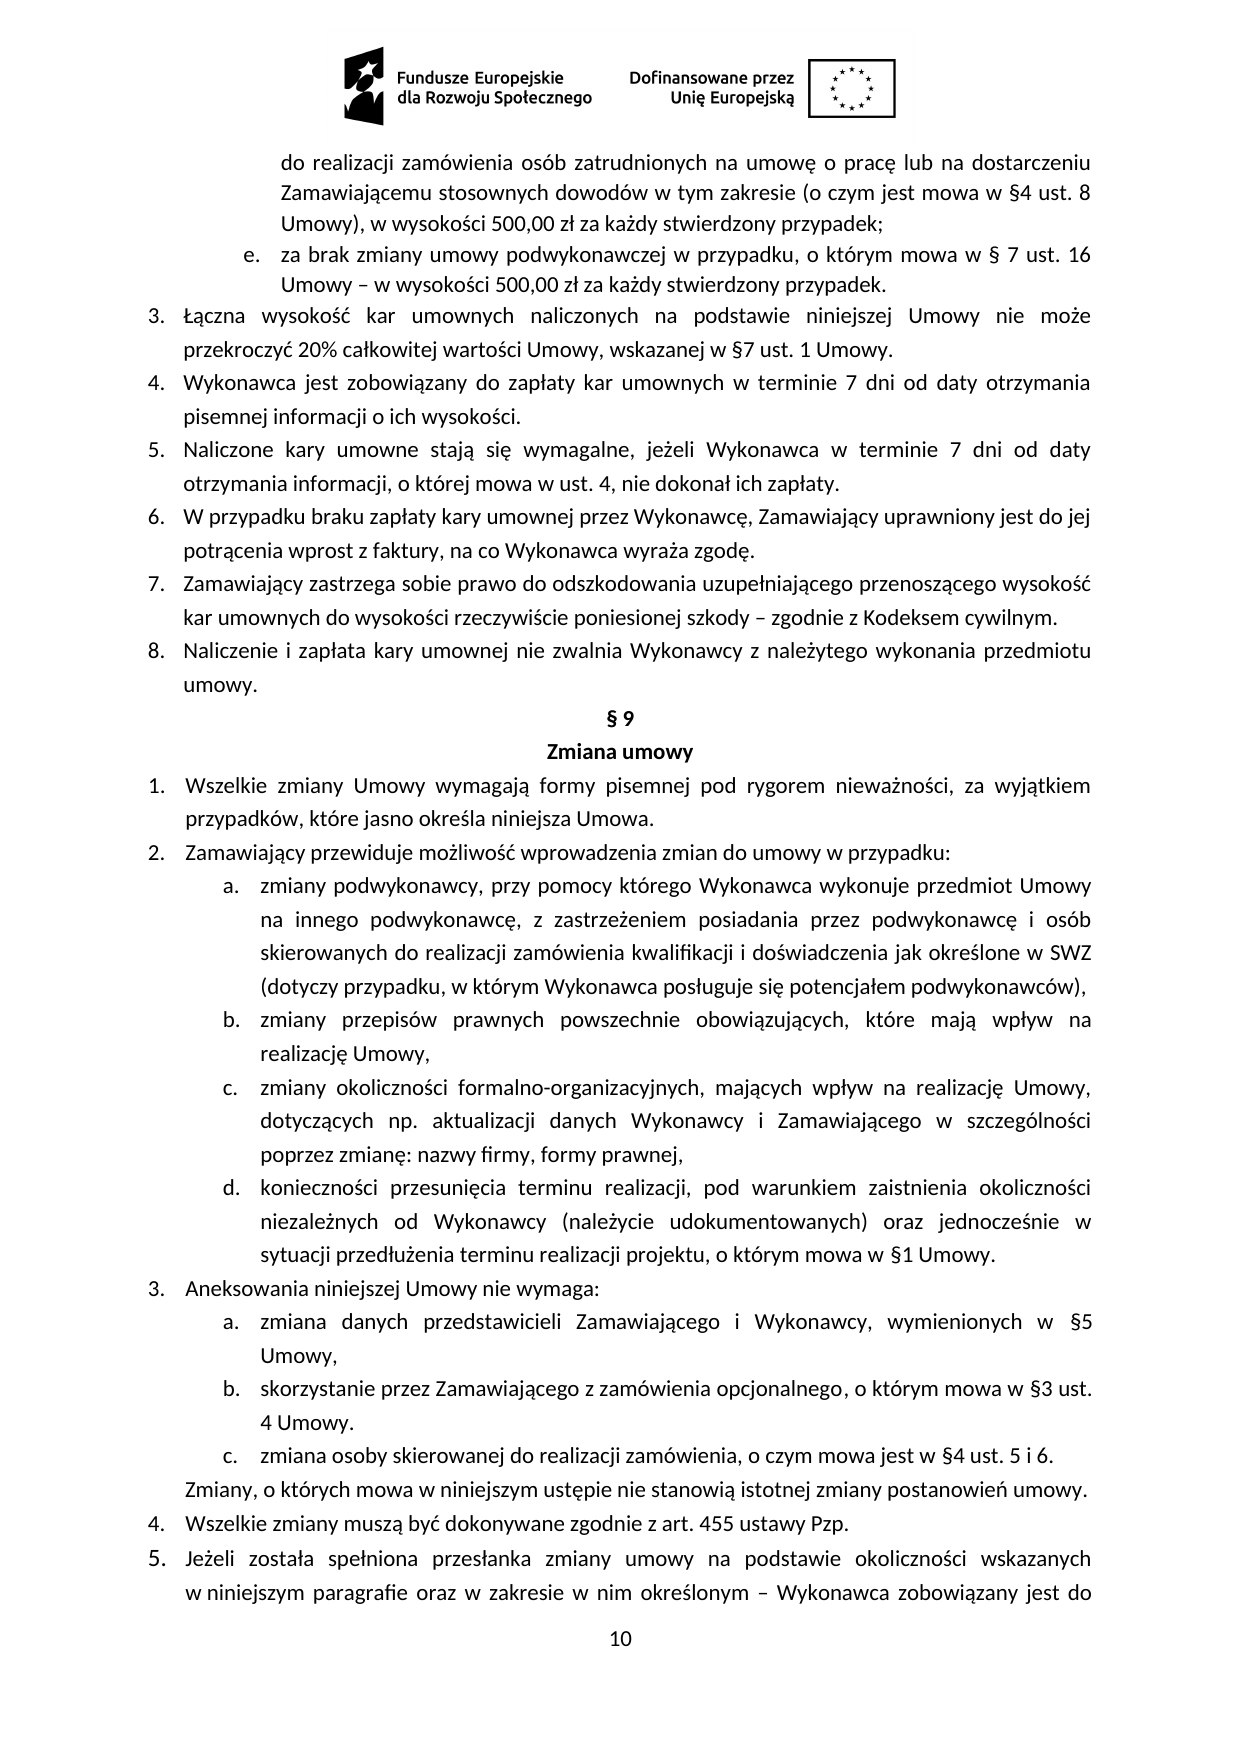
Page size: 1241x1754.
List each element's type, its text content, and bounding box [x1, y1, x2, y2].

list W przypadku braku zapłaty kary umownej przez Wykonawcę, Zamawiający uprawniony jest do jej potrącenia wprost z faktury, na co Wykonawca wyraża zgodę. [148, 502, 1093, 564]
list Zamawiający zastrzega sobie prawo do odszkodowania uzupełniającego przenoszącego wysokość kar umownych do wysokości rzeczywiście poniesionej szkody – zgodnie z Kodeksem cywilnym. [148, 569, 1093, 631]
list Naliczone kary umowne stają się wymagalne, jeżeli Wykonawca w terminie 7 dni od daty otrzymania informacji, o której mowa w ust. 4, nie dokonał ich zapłaty. [148, 435, 1093, 497]
list skorzystanie przez Zamawiającego z zamówienia opcjonalnego, o którym mowa w §3 ust. 4 Umowy. [223, 1374, 1093, 1436]
list Wykonawca jest zobowiązany do zapłaty kar umownych w terminie 7 dni od daty otrzymania pisemnej informacji o ich wysokości. [148, 368, 1093, 430]
text § 9 [148, 704, 1093, 732]
list zmiany podwykonawcy, przy pomocy którego Wykonawca wykonuje przedmiot Umowy na innego podwykonawcę, z zastrzeżeniem posiadania przez podwykonawcę i osób skierowanych do realizacji zamówienia kwalifikacji i doświadczenia jak określone w SWZ (dotyczy przypadku, w którym Wykonawca posługuje się potencjałem podwykonawców), [223, 871, 1093, 1000]
list Zamawiający przewiduje możliwość wprowadzenia zmian do umowy w przypadku: [148, 838, 1093, 866]
list zmiany przepisów prawnych powszechnie obowiązujących, które mają wpływ na realizację Umowy, [223, 1006, 1093, 1067]
list Aneksowania niniejszej Umowy nie wymaga: [148, 1274, 1093, 1302]
list Wszelkie zmiany muszą być dokonywane zgodnie z art. 455 ustawy Pzp. [148, 1509, 1093, 1537]
list konieczności przesunięcia terminu realizacji, pod warunkiem zaistnienia okoliczności niezależnych od Wykonawcy (należycie udokumentowanych) oraz jednocześnie w sytuacji przedłużenia terminu realizacji projektu, o którym mowa w §1 Umowy. [223, 1173, 1093, 1268]
list Naliczenie i zapłata kary umownej nie zwalnia Wykonawcy z należytego wykonania przedmiotu umowy. [148, 637, 1093, 698]
list zmiany okoliczności formalno-organizacyjnych, mających wpływ na realizację Umowy, dotyczących np. aktualizacji danych Wykonawcy i Zamawiającego w szczególności poprzez zmianę: nazwy firmy, formy prawnej, [223, 1073, 1093, 1168]
list Łączna wysokość kar umownych naliczonych na podstawie niniejszej Umowy nie może przekroczyć 20% całkowitej wartości Umowy, wskazanej w §7 ust. 1 Umowy. [148, 301, 1093, 363]
list zmiana osoby skierowanej do realizacji zamówienia, o czym mowa jest w §4 ust. 5 i 6. [223, 1442, 1093, 1470]
text Zmiany, o których mowa w niniejszym ustępie nie stanowią istotnej zmiany postanowień umowy. [185, 1475, 1093, 1503]
picture [325, 28, 915, 145]
list za brak zmiany umowy podwykonawczej w przypadku, o którym mowa w § 7 ust. 16 Umowy – w wysokości 500,00 zł za każdy stwierdzony przypadek. [243, 240, 1092, 298]
list Wszelkie zmiany Umowy wymagają formy pisemnej pod rygorem nieważności, za wyjątkiem przypadków, które jasno określa niniejsza Umowa. [148, 771, 1093, 832]
list zmiana danych przedstawicieli Zamawiającego i Wykonawcy, wymienionych w §5 Umowy, [223, 1307, 1093, 1369]
text Zmiana umowy [148, 737, 1093, 765]
